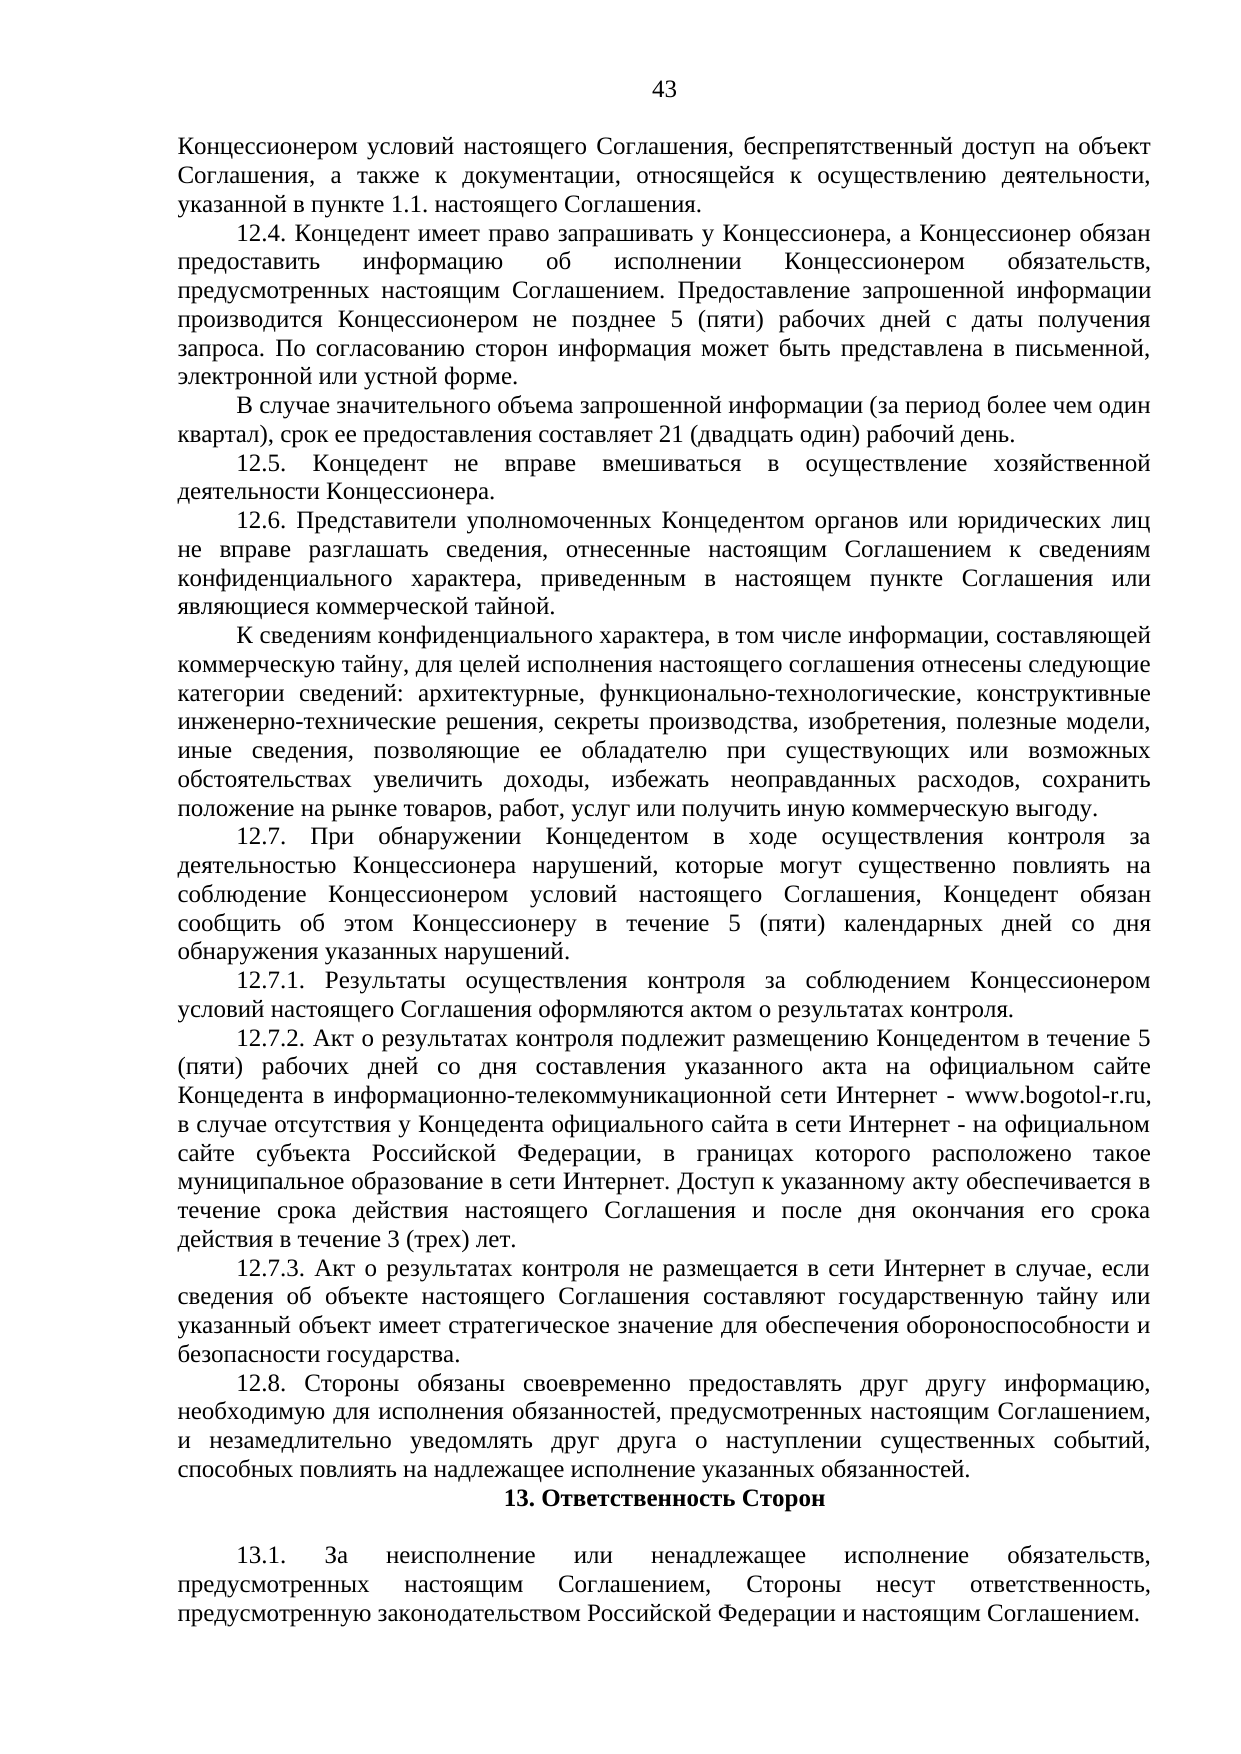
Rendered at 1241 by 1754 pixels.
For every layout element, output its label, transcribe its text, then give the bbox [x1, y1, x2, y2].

text 12.7.2. Акт о результатах контроля подлежит размещению Концедентом в течение 5 (пяти) рабочих дней со дня составления указанного акта на официальном сайте Концедента в информационно-телекоммуникационной сети Интернет - www.bogotol-r.ru, в случае отсутствия у Концедента официального сайта в сети Интернет - на официальном сайте субъекта Российской Федерации, в границах которого расположено такое муниципальное образование в сети Интернет. Доступ к указанному акту обеспечивается в течение срока действия настоящего Соглашения и после дня окончания его срока действия в течение 3 (трех) лет. [177, 1023, 1152, 1253]
text 12.7. При обнаружении Концедентом в ходе осуществления контроля за деятельностью Концессионера нарушений, которые могут существенно повлиять на соблюдение Концессионером условий настоящего Соглашения, Концедент обязан сообщить об этом Концессионеру в течение 5 (пяти) календарных дней со дня обнаружения указанных нарушений. [177, 821, 1152, 965]
text 12.7.1. Результаты осуществления контроля за соблюдением Концессионером условий настоящего Соглашения оформляются актом о результатах контроля. [177, 965, 1152, 1023]
text 12.6. Представители уполномоченных Концедентом органов или юридических лиц не вправе разглашать сведения, отнесенные настоящим Соглашением к сведениям конфиденциального характера, приведенным в настоящем пункте Соглашения или являющиеся коммерческой тайной. [177, 505, 1152, 620]
text 12.4. Концедент имеет право запрашивать у Концессионера, а Концессионер обязан предоставить информацию об исполнении Концессионером обязательств, предусмотренных настоящим Соглашением. Предоставление запрошенной информации производится Концессионером не позднее 5 (пяти) рабочих дней с даты получения запроса. По согласованию сторон информация может быть представлена в письменной, электронной или устной форме. [177, 218, 1152, 390]
text В случае значительного объема запрошенной информации (за период более чем один квартал), срок ее предоставления составляет 21 (двадцать один) рабочий день. [177, 390, 1152, 448]
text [177, 131, 1152, 218]
text 12.5. Концедент не вправе вмешиваться в осуществление хозяйственной деятельности Концессионера. [177, 448, 1152, 505]
text К сведениям конфиденциального характера, в том числе информации, составляющей коммерческую тайну, для целей исполнения настоящего соглашения отнесены следующие категории сведений: архитектурные, функционально-технологические, конструктивные инженерно-технические решения, секреты производства, изобретения, полезные модели, иные сведения, позволяющие ее обладателю при существующих или возможных обстоятельствах увеличить доходы, избежать неоправданных расходов, сохранить положение на рынке товаров, работ, услуг или получить иную коммерческую выгоду. [177, 620, 1152, 821]
text 13. Ответственность Сторон [177, 1483, 1152, 1511]
text 13.1. За неисполнение или ненадлежащее исполнение обязательств, предусмотренных настоящим Соглашением, Стороны несут ответственность, предусмотренную законодательством Российской Федерации и настоящим Соглашением. [177, 1540, 1152, 1626]
text 12.8. Стороны обязаны своевременно предоставлять друг другу информацию, необходимую для исполнения обязанностей, предусмотренных настоящим Соглашением, и незамедлительно уведомлять друг друга о наступлении существенных событий, способных повлиять на надлежащее исполнение указанных обязанностей. [177, 1368, 1152, 1483]
text 12.7.3. Акт о результатах контроля не размещается в сети Интернет в случае, если сведения об объекте настоящего Соглашения составляют государственную тайну или указанный объект имеет стратегическое значение для обеспечения обороноспособности и безопасности государства. [177, 1253, 1152, 1368]
